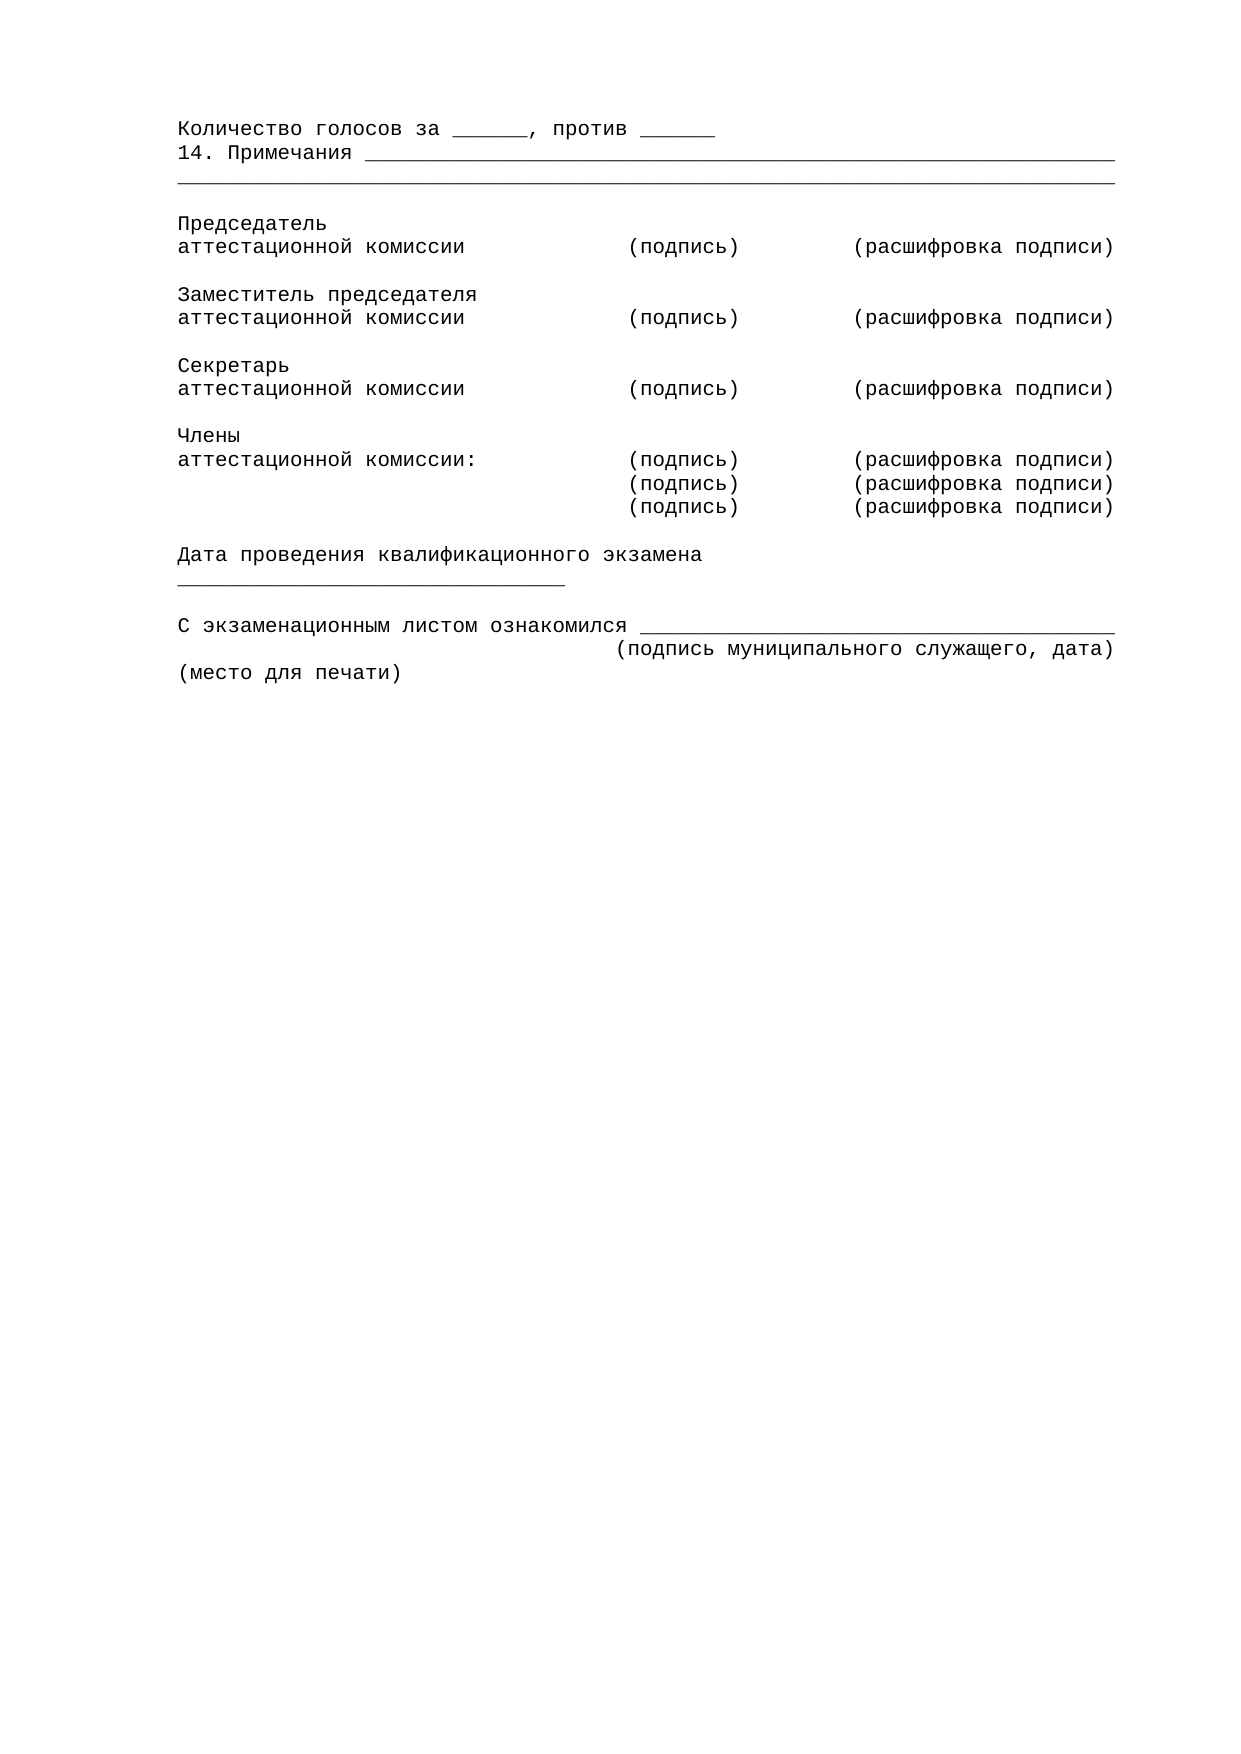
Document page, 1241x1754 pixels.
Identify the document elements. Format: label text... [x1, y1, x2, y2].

text Дата проведения квалификационного экзамена [177, 544, 1169, 567]
text Председатель [177, 213, 1169, 236]
text С экзаменационным листом ознакомился ______________________________________ [177, 615, 1169, 638]
text аттестационной комиссии: (подпись) (расшифровка подписи) [177, 449, 1169, 473]
text (подпись) (расшифровка подписи) [177, 496, 1169, 520]
text Члены [177, 426, 1169, 449]
text (подпись) (расшифровка подписи) [177, 473, 1169, 496]
text аттестационной комиссии (подпись) (расшифровка подписи) [177, 236, 1169, 260]
text 14. Примечания ____________________________________________________________ [177, 142, 1169, 165]
text (подпись муниципального служащего, дата) [177, 638, 1169, 662]
text аттестационной комиссии (подпись) (расшифровка подписи) [177, 378, 1169, 402]
text аттестационной комиссии (подпись) (расшифровка подписи) [177, 307, 1169, 331]
text (место для печати) [177, 662, 1169, 686]
text _______________________________ [177, 567, 1169, 591]
text Заместитель председателя [177, 284, 1169, 307]
text Секретарь [177, 354, 1169, 378]
text Количество голосов за ______, против ______ [177, 118, 1169, 142]
text ___________________________________________________________________________ [177, 165, 1169, 189]
